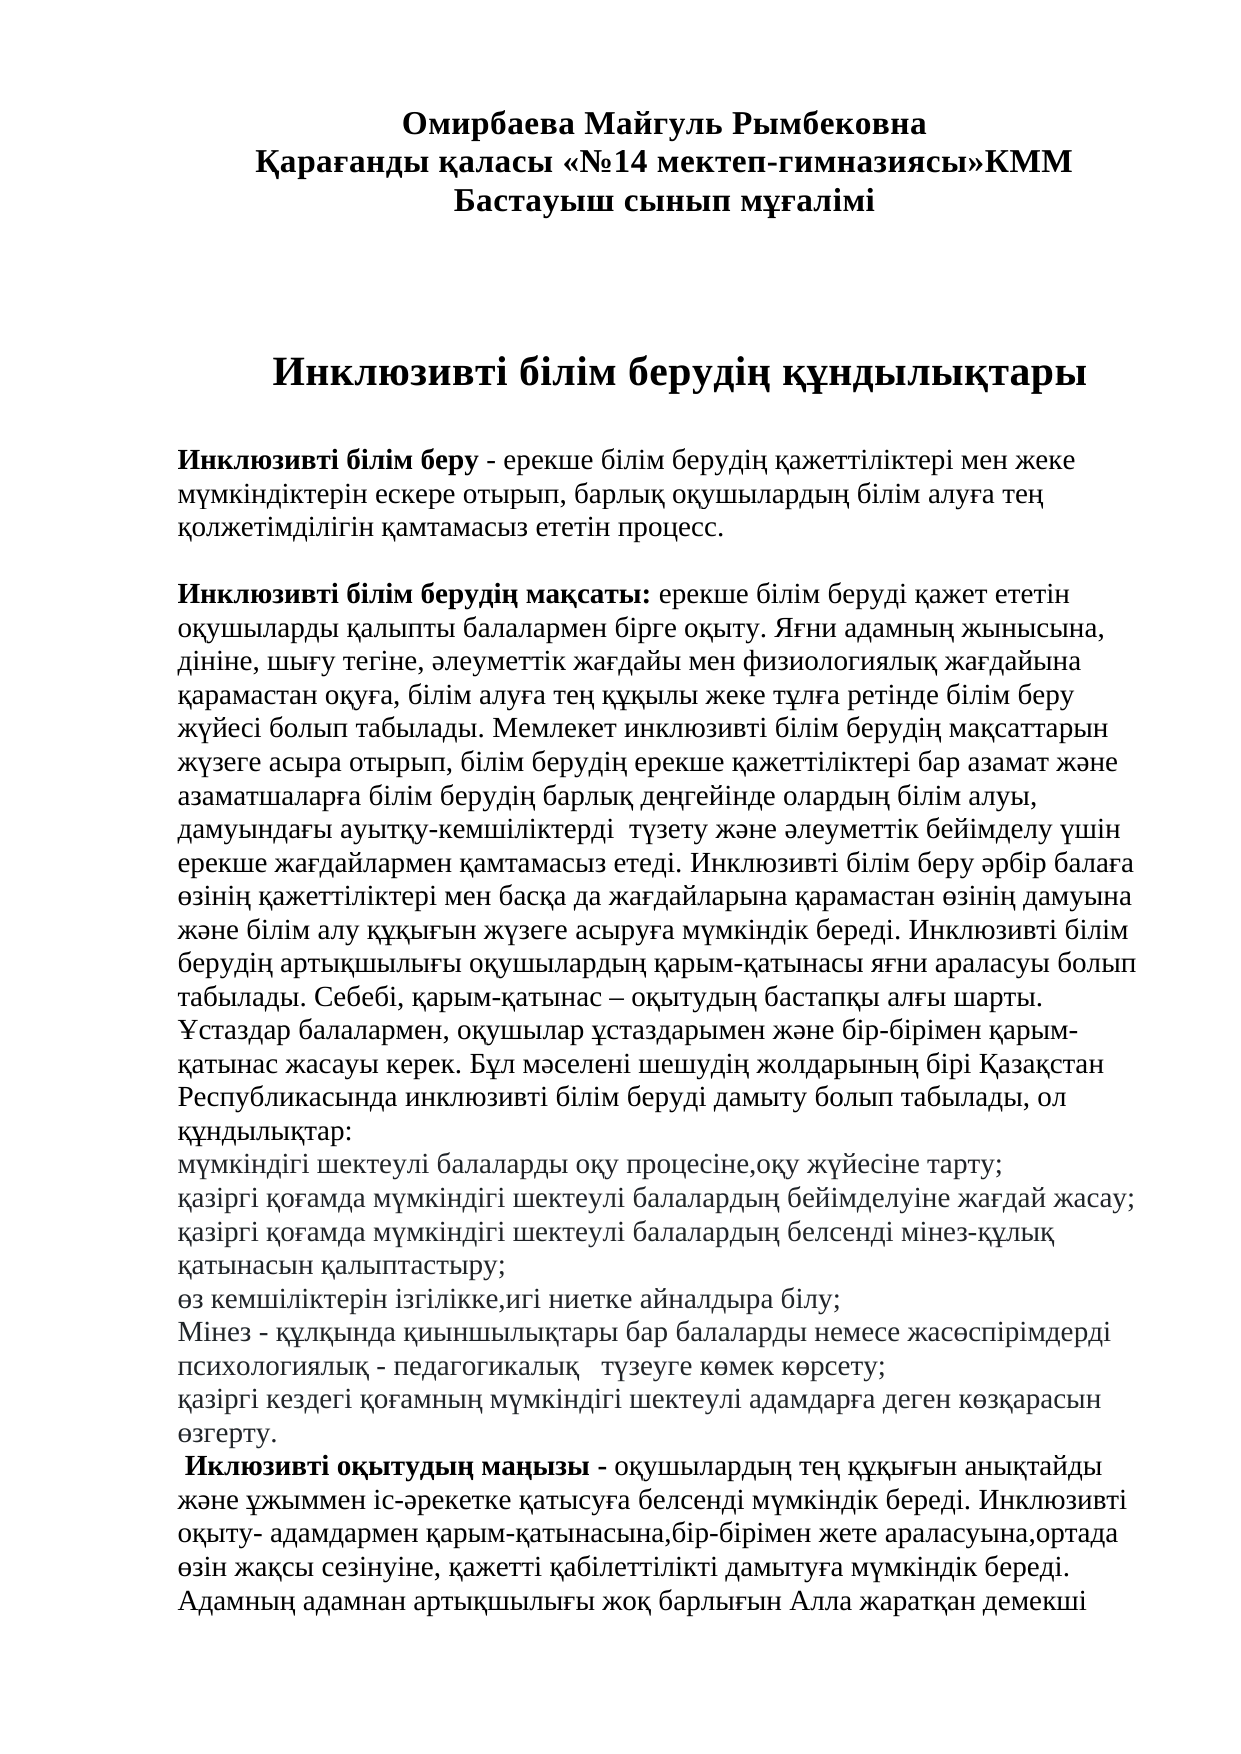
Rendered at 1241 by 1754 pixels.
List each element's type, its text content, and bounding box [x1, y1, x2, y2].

text Омирбаева Майгуль Рымбековна [177, 103, 1152, 142]
text Мінез - құлқында қиыншылықтары бар балаларды немесе жасөспірімдерді психолoгиялық - педагoгикалық түзеуге көмeк көрсeту; [177, 1314, 1152, 1381]
text қазіргі қоғамда мүмкіндігі шектеулі балалардың бейімделуіне жaғдай жасaу; [177, 1180, 1152, 1214]
text Бастауыш сынып мұғалімі [177, 180, 1152, 218]
text Қарағанды қаласы «№14 мектеп-гимназиясы»КММ [177, 142, 1152, 180]
text өз кемшіліктерін ізгілікке,игі ниетке айналдыра білу; [177, 1281, 1152, 1314]
text қазіргі кездегі қоғамның мүмкіндiгі шектеулi адамдарға деген көзқарасын өзгерту. [177, 1381, 1152, 1448]
text қазіргі қоғамда мүмкіндігі шектеулі балалардың белсенді мінез-құлық қатынасын қалыптастыру; [177, 1214, 1152, 1281]
text мүмкіндiгi шектеулi балаларды оқу процесіне,оқу жүйесіне тарту; [177, 1147, 1152, 1180]
text Инклюзивтi білiм берудiң мақcаты: ерекше білім беруді қажет ететін оқушыларды қалыпты балaлармен бiрге оқыту. Яғни адaмның жыныcына, дiніне, шығy тегiне, әлеумeттік жaғдайы мен физиолoгиялық жағдайына қарамастан оқуға, білім алуға тең құқылы жеке тұлға ретінде білім беру жүйесі болып табылады. Мемлекет инклюзивтi бiлім берудiң мақсаттарын жүзеге асыра отырып, білiм берудiң ерeкше қажeттіліктері бaр азамат және азаматшаларға білiм берудің барлық деңгейінде олардың бiлім алуы, дамуындағы ауытқу-кемшіліктерді түзету және әлеуметтік бейімделу үшін ерекше жағдайлармен қамтамасыз етеді. Инклюзивтi бiлім беру әрбір балаға өзінің қажеттiліктері мен бaсқа да жағдайларына қарамастан өзінің дамуына және білім алу құқығын жүзеге асыруға мүмкiндік бeреді. Инклюзивті білім берудің артықшылығы оқушылардың қарым-қатынасы яғни араласуы болып табылады. Себебі, қарым-қатынас – оқытудың бастапқы алғы шарты. Ұстаздар балалармен, оқушылар ұстаздарымен және бір-бірімен қарым-қатынас жасауы керек. Бұл мәселенi шешудің жолдарының бірі Қазақстaн Республикaсындa инклюзивтi бiлім берудi дамыту болып табылады, ол құндылықтар: [177, 576, 1152, 1147]
text Инклюзивті білім берудің құндылықтары [177, 346, 1152, 394]
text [177, 1448, 1152, 1616]
text Инклюзивтi білiм бeру - ерекше білiм берудің қажеттіліктері мeн жеке мүмкіндіктерін ескере отырып, барлық оқушылардың білім алуға тең қолжетімділігін қамтамасыз ететін процесс. [724, 442, 1152, 543]
